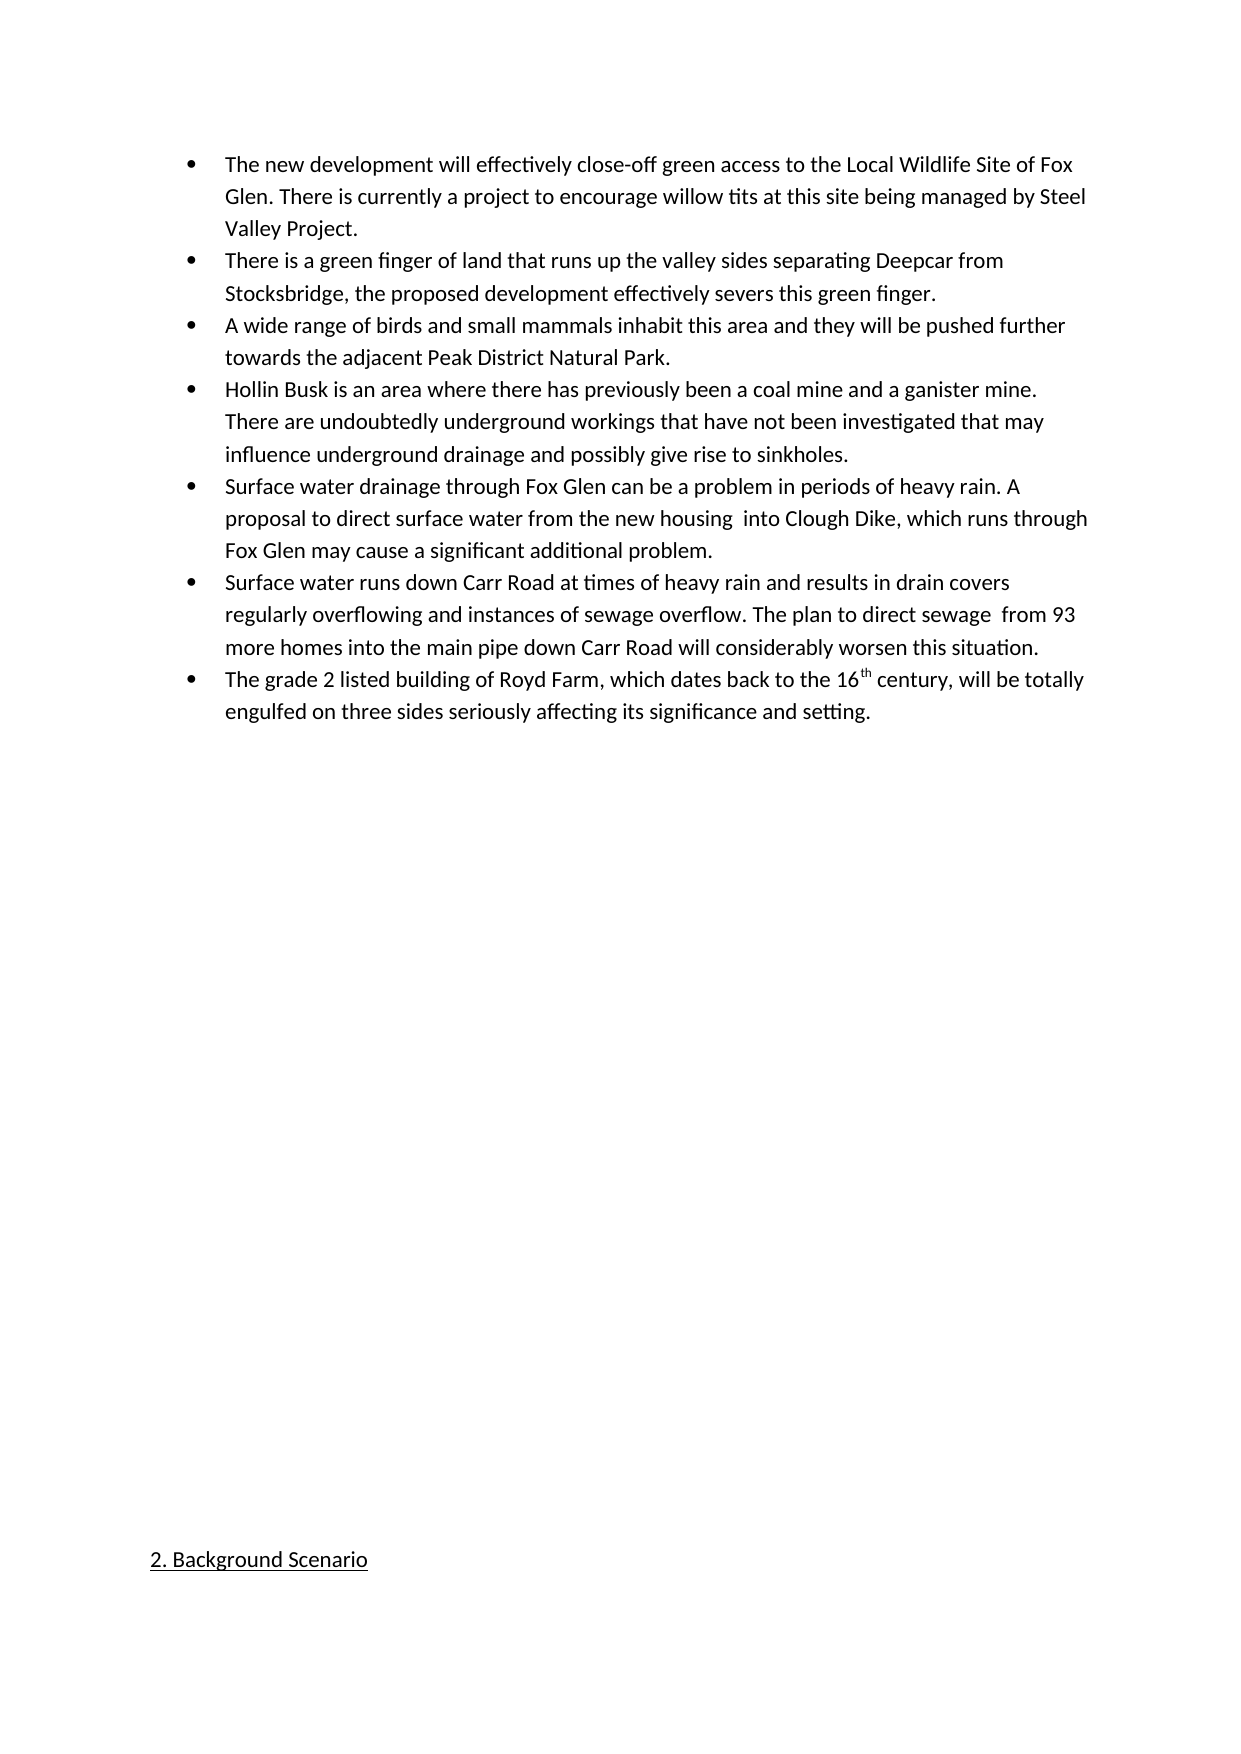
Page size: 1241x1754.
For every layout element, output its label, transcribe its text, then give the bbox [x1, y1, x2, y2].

list A wide range of birds and small mammals inhabit this area and they will be pushed further towards the adjacent Peak District Natural Park. [187, 311, 1090, 371]
list Hollin Busk is an area where there has previously been a coal mine and a ganister mine. There are undoubtedly underground workings that have not been investigated that may influence underground drainage and possibly give rise to sinkholes. [187, 375, 1090, 468]
list Surface water drainage through Fox Glen can be a problem in periods of heavy rain. A proposal to direct surface water from the new housing into Clough Dike, which runs through Fox Glen may cause a significant additional problem. [187, 472, 1090, 564]
list There is a green finger of land that runs up the valley sides separating Deepcar from Stocksbridge, the proposed development effectively severs this green finger. [187, 247, 1090, 307]
list Surface water runs down Carr Road at times of heavy rain and results in drain covers regularly overflowing and instances of sewage overflow. The plan to direct sewage from 93 more homes into the main pipe down Carr Road will considerably worsen this situation. [187, 568, 1090, 661]
list The new development will effectively close-off green access to the Local Wildlife Site of Fox Glen. There is currently a project to encourage willow tits at this site being managed by Steel Valley Project. [187, 150, 1090, 242]
text 2. Background Scenario [150, 1546, 1090, 1573]
list The grade 2 listed building of Royd Farm, which dates back to the 16th century, will be totally engulfed on three sides seriously affecting its significance and setting. [187, 665, 1090, 725]
